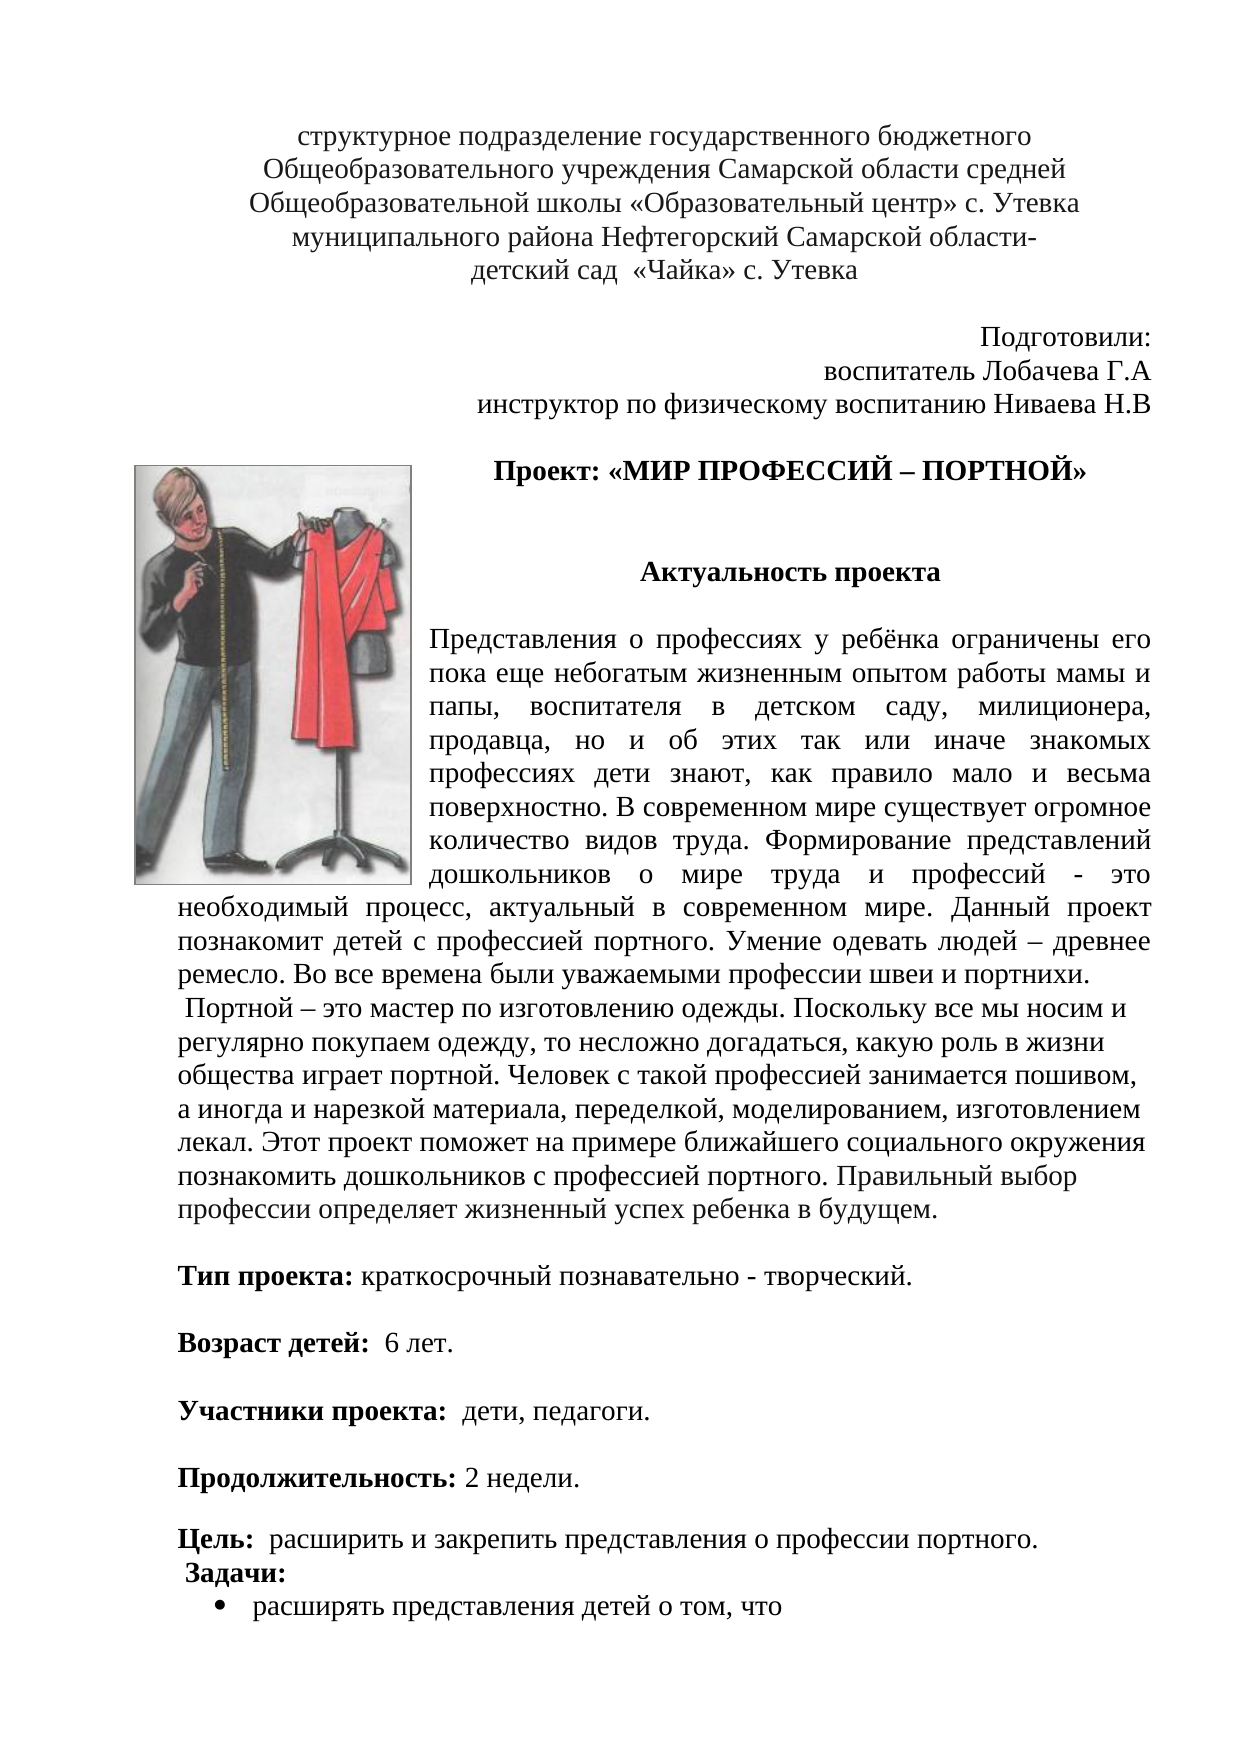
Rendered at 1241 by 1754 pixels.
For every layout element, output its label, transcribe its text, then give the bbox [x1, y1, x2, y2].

text Общеобразовательного учреждения Самарской области средней [177, 152, 1152, 185]
text Продолжительность: 2 недели. [177, 1460, 1152, 1493]
text детский сад «Чайка» с. Утевка [177, 252, 1152, 286]
text воспитатель Лобачева Г.А [177, 353, 1152, 386]
text Актуальность проекта [412, 554, 1152, 588]
text инструктор по физическому воспитанию Ниваева Н.В [177, 386, 1152, 420]
text Портной – это мастер по изготовлению одежды. Поскольку все мы носим и регулярно покупаем одежду, то несложно догадаться, какую роль в жизни общества играет портной. Человек с такой профессией занимается пошивом, а иногда и нарезкой материала, переделкой, моделированием, изготовлением лекал. Этот проект поможет на примере ближайшего социального окружения познакомить дошкольников с профессией портного. Правильный выбор профессии определяет жизненный успех ребенка в будущем. [177, 990, 1152, 1225]
text Представления о профессиях у ребёнка ограничены его пока еще небогатым жизненным опытом работы мамы и папы, воспитателя в детском саду, милиционера, продавца, но и об этих так или иначе знакомых профессиях дети знают, как правило мало и весьма поверхностно. В современном мире существует огромное количество видов труда. Формирование представлений дошкольников о мире труда и профессий - это необходимый процесс, актуальный в современном мире. Данный проект познакомит детей с профессией портного. Умение одевать людей – древнее ремесло. Во все времена были уважаемыми профессии швеи и портнихи. [177, 621, 1152, 990]
text Подготовили: [177, 319, 1152, 353]
text Цель: расширить и закрепить представления о профессии портного. [177, 1521, 1152, 1555]
text муниципального района Нефтегорский Самарской области- [177, 219, 1152, 252]
list расширять представления детей о том, что [215, 1588, 1152, 1622]
text структурное подразделение государственного бюджетного [177, 118, 1152, 152]
text Тип проекта: краткосрочный познавательно - творческий. [177, 1258, 1152, 1292]
text Общеобразовательной школы «Образовательный центр» с. Утевка [177, 185, 1152, 219]
text Участники проекта: дети, педагоги. [177, 1393, 1152, 1426]
text Задачи: [177, 1555, 1152, 1588]
text Проект: «МИР ПРОФЕССИЙ – ПОРТНОЙ» [177, 453, 1152, 487]
text Возраст детей: 6 лет. [177, 1326, 1152, 1359]
picture [136, 466, 410, 884]
